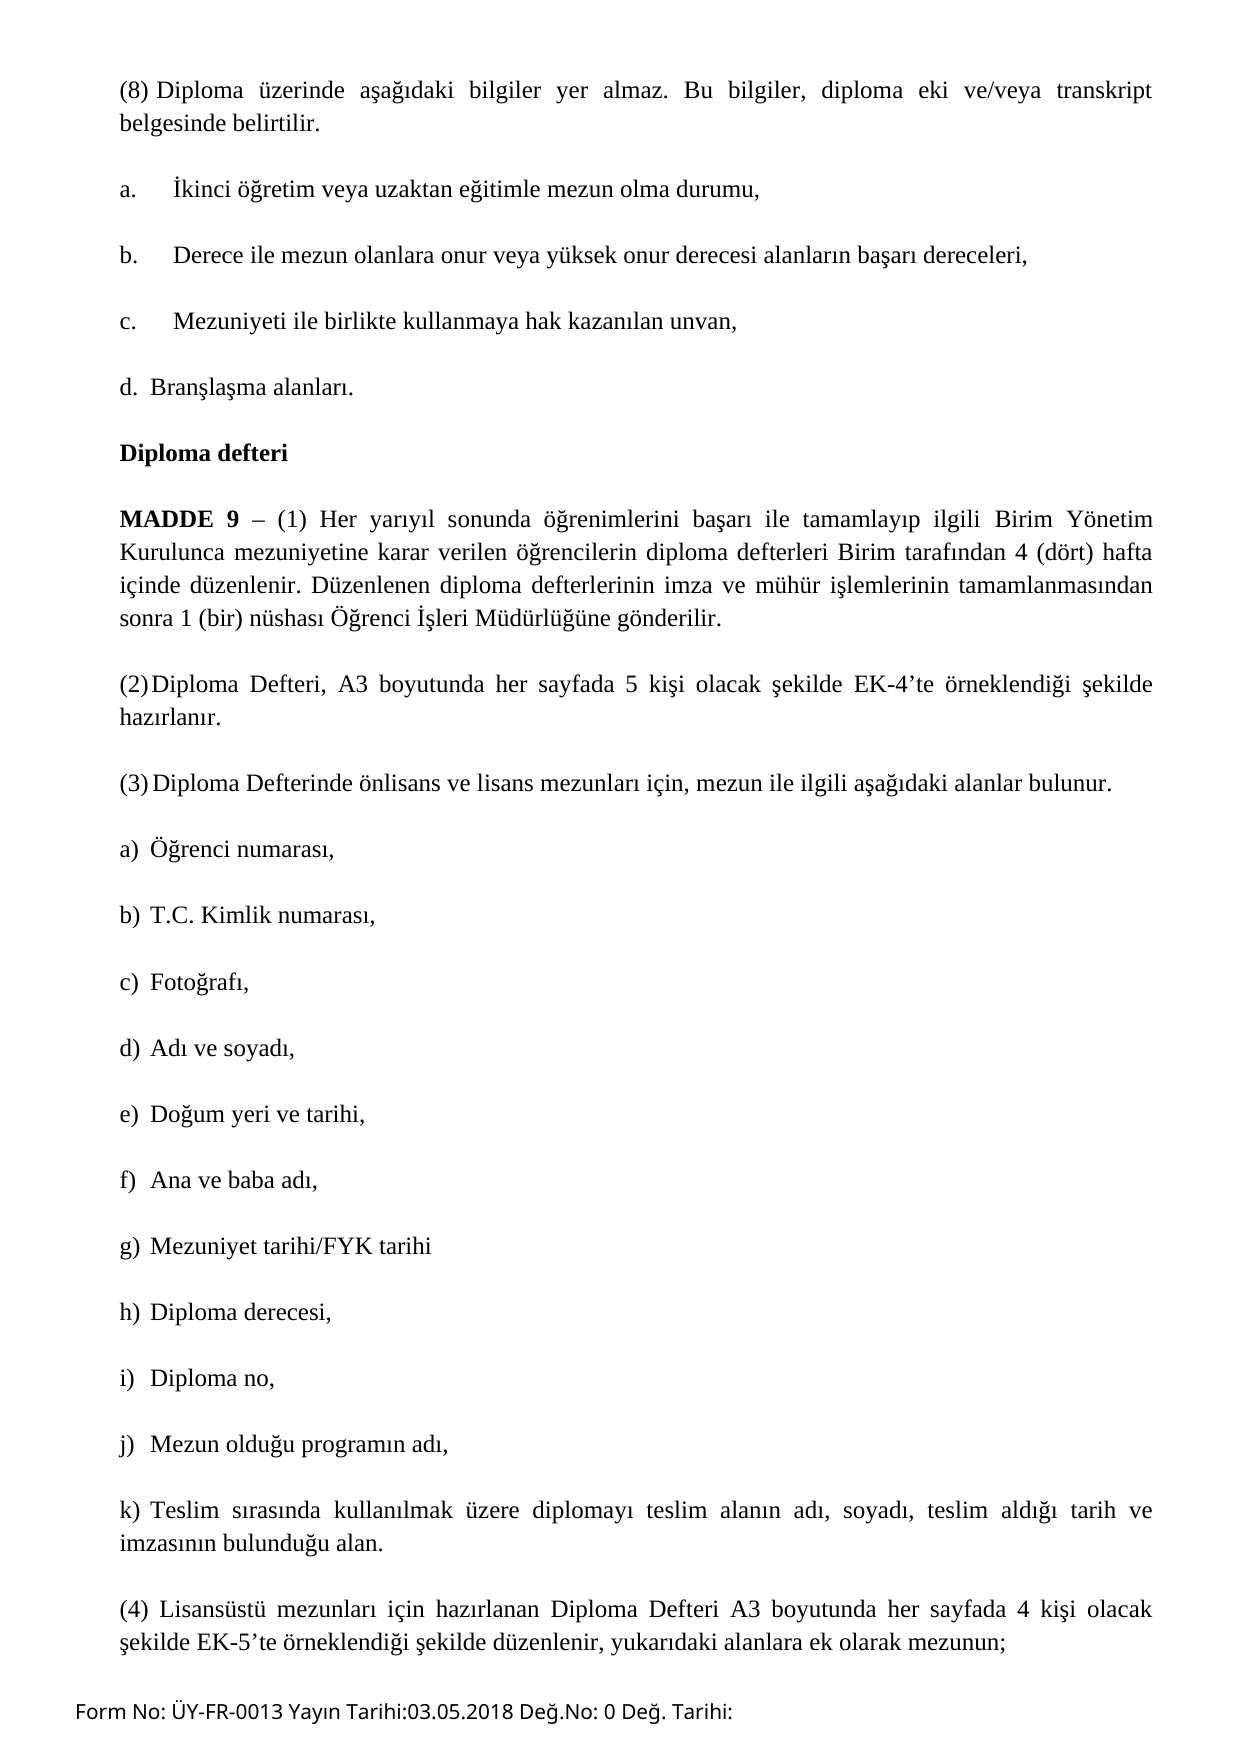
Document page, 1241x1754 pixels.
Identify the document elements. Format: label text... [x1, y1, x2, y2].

list T.C. Kimlik numarası, [119, 901, 1154, 929]
list Öğrenci numarası, [119, 834, 1154, 863]
list Diploma derecesi, [119, 1297, 1154, 1326]
list Mezuniyeti ile birlikte kullanmaya hak kazanılan unvan, [119, 306, 1154, 335]
list Branşlaşma alanları. [119, 372, 1154, 401]
list Ana ve baba adı, [119, 1165, 1154, 1193]
list İkinci öğretim veya uzaktan eğitimle mezun olma durumu, [119, 174, 1154, 203]
list Derece ile mezun olanlara onur veya yüksek onur derecesi alanların başarı dereceleri, [119, 240, 1154, 269]
list Doğum yeri ve tarihi, [119, 1099, 1154, 1127]
list Mezuniyet tarihi/FYK tarihi [119, 1231, 1154, 1259]
list Diploma Defterinde önlisans ve lisans mezunları için, mezun ile ilgili aşağıdaki alanlar bulunur. [119, 768, 1154, 797]
list Diploma no, [119, 1363, 1154, 1392]
text MADDE 9 – (1) Her yarıyıl sonunda öğrenimlerini başarı ile tamamlayıp ilgili Birim Yönetim Kurulunca mezuniyetine karar verilen öğrencilerin diploma defterleri Birim tarafından 4 (dört) hafta içinde düzenlenir. Düzenlenen diploma defterlerinin imza ve mühür işlemlerinin tamamlanmasından sonra 1 (bir) nüshası Öğrenci İşleri Müdürlüğüne gönderilir. [119, 504, 1154, 632]
text Diploma defteri [119, 438, 1154, 467]
list Adı ve soyadı, [119, 1033, 1154, 1061]
list Teslim sırasında kullanılmak üzere diplomayı teslim alanın adı, soyadı, teslim aldığı tarih ve imzasının bulunduğu alan. [119, 1495, 1154, 1557]
list Diploma Defteri, A3 boyutunda her sayfada 5 kişi olacak şekilde EK-4’te örneklendiği şekilde hazırlanır. [119, 669, 1154, 731]
list Mezun olduğu programın adı, [119, 1429, 1154, 1458]
list Fotoğrafı, [119, 967, 1154, 995]
list Diploma üzerinde aşağıdaki bilgiler yer almaz. Bu bilgiler, diploma eki ve/veya transkript belgesinde belirtilir. [119, 75, 1154, 137]
text (4) Lisansüstü mezunları için hazırlanan Diploma Defteri A3 boyutunda her sayfada 4 kişi olacak şekilde EK-5’te örneklendiği şekilde düzenlenir, yukarıdaki alanlara ek olarak mezunun; [119, 1594, 1154, 1656]
